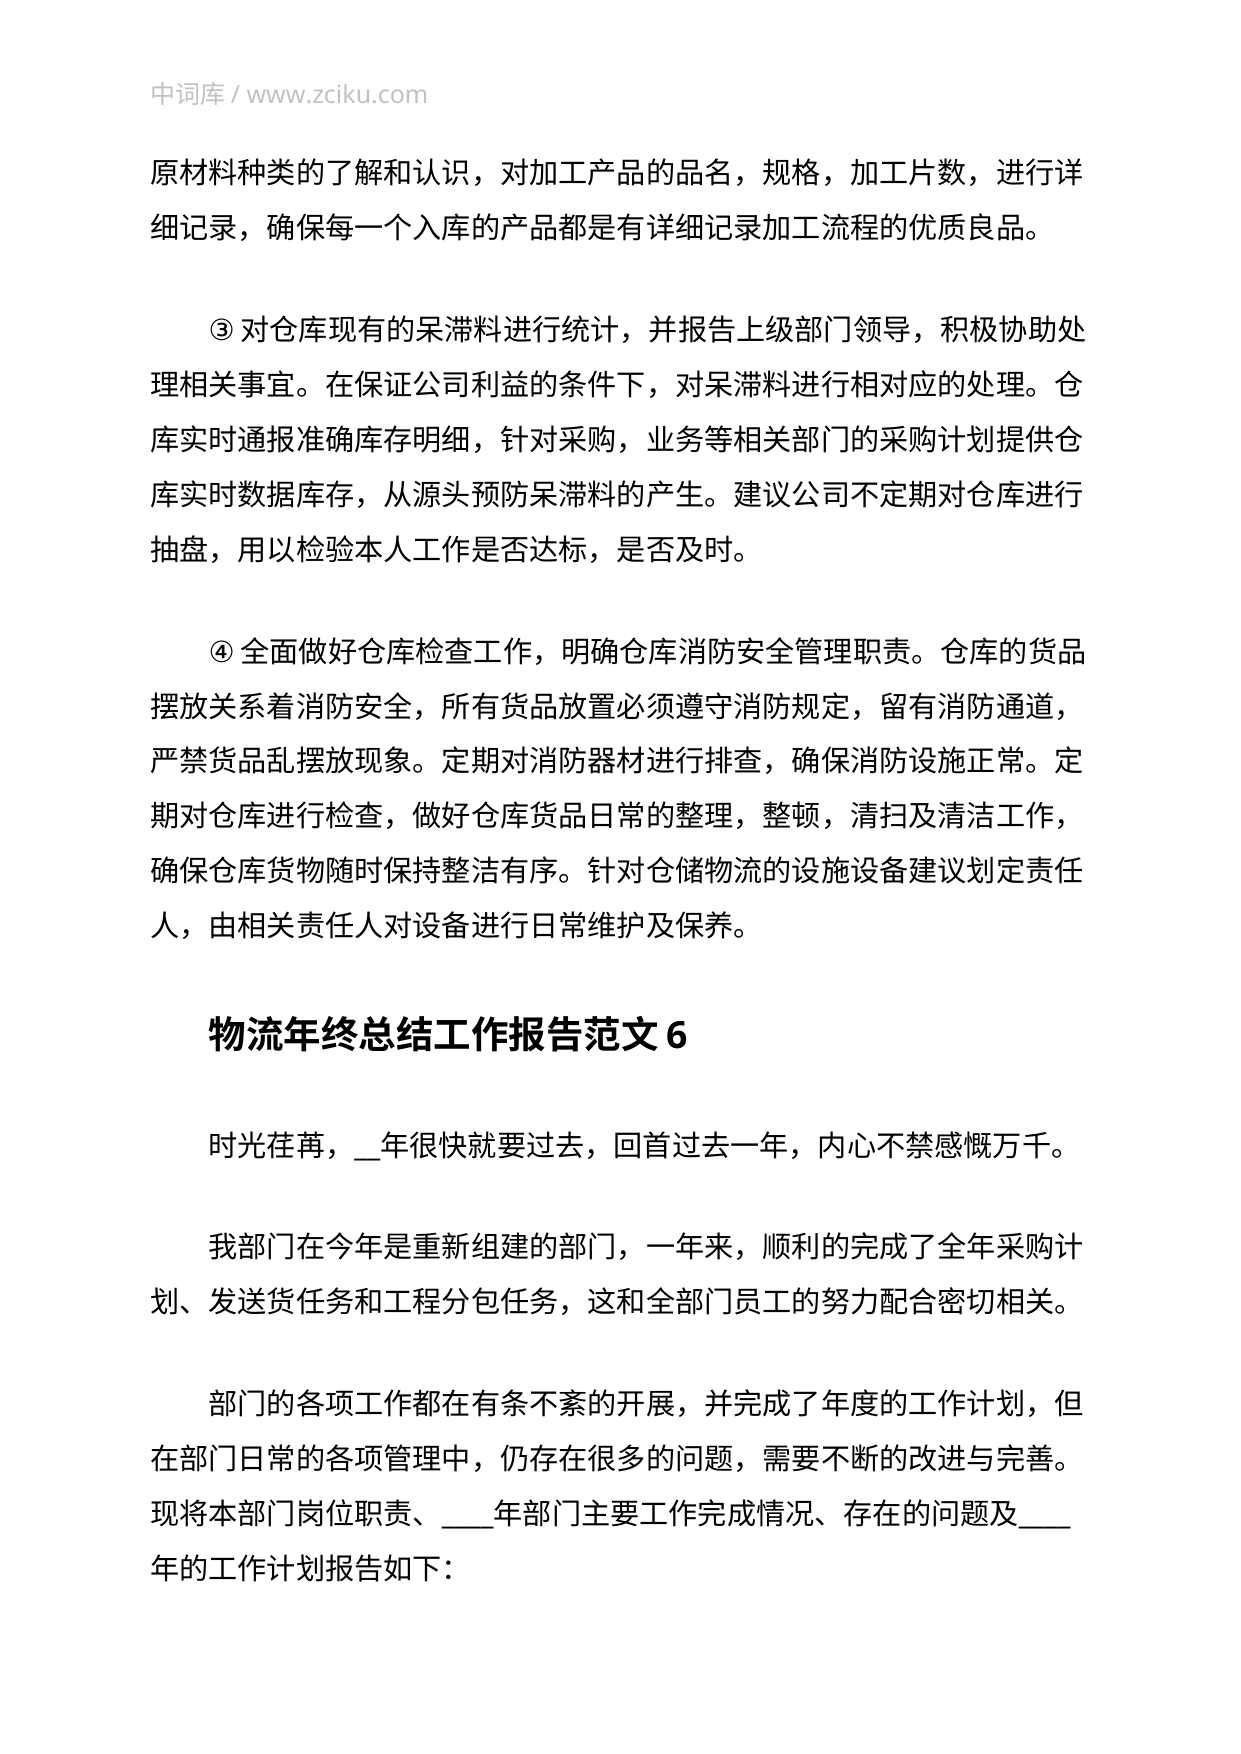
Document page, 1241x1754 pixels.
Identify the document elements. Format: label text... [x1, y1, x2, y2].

text 我部门在今年是重新组建的部门，一年来，顺利的完成了全年采购计划、发送货任务和工程分包任务，这和全部门员工的努力配合密切相关。 [150, 1224, 1090, 1321]
text 物流年终总结工作报告范文6 [150, 1004, 1090, 1059]
text 时光荏苒，__年很快就要过去，回首过去一年，内心不禁感慨万千。 [150, 1122, 1090, 1164]
text ④全面做好仓库检查工作，明确仓库消防安全管理职责。仓库的货品摆放关系着消防安全，所有货品放置必须遵守消防规定，留有消防通道，严禁货品乱摆放现象。定期对消防器材进行排查，确保消防设施正常。定期对仓库进行检查，做好仓库货品日常的整理，整顿，清扫及清洁工作，确保仓库货物随时保持整洁有序。针对仓储物流的设施设备建议划定责任人，由相关责任人对设备进行日常维护及保养。 [150, 628, 1090, 945]
text ③对仓库现有的呆滞料进行统计，并报告上级部门领导，积极协助处理相关事宜。在保证公司利益的条件下，对呆滞料进行相对应的处理。仓库实时通报准确库存明细，针对采购，业务等相关部门的采购计划提供仓库实时数据库存，从源头预防呆滞料的产生。建议公司不定期对仓库进行抽盘，用以检验本人工作是否达标，是否及时。 [150, 307, 1090, 569]
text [150, 150, 1090, 247]
text 部门的各项工作都在有条不紊的开展，并完成了年度的工作计划，但在部门日常的各项管理中，仍存在很多的问题，需要不断的改进与完善。现将本部门岗位职责、____年部门主要工作完成情况、存在的问题及____年的工作计划报告如下： [150, 1381, 1090, 1588]
